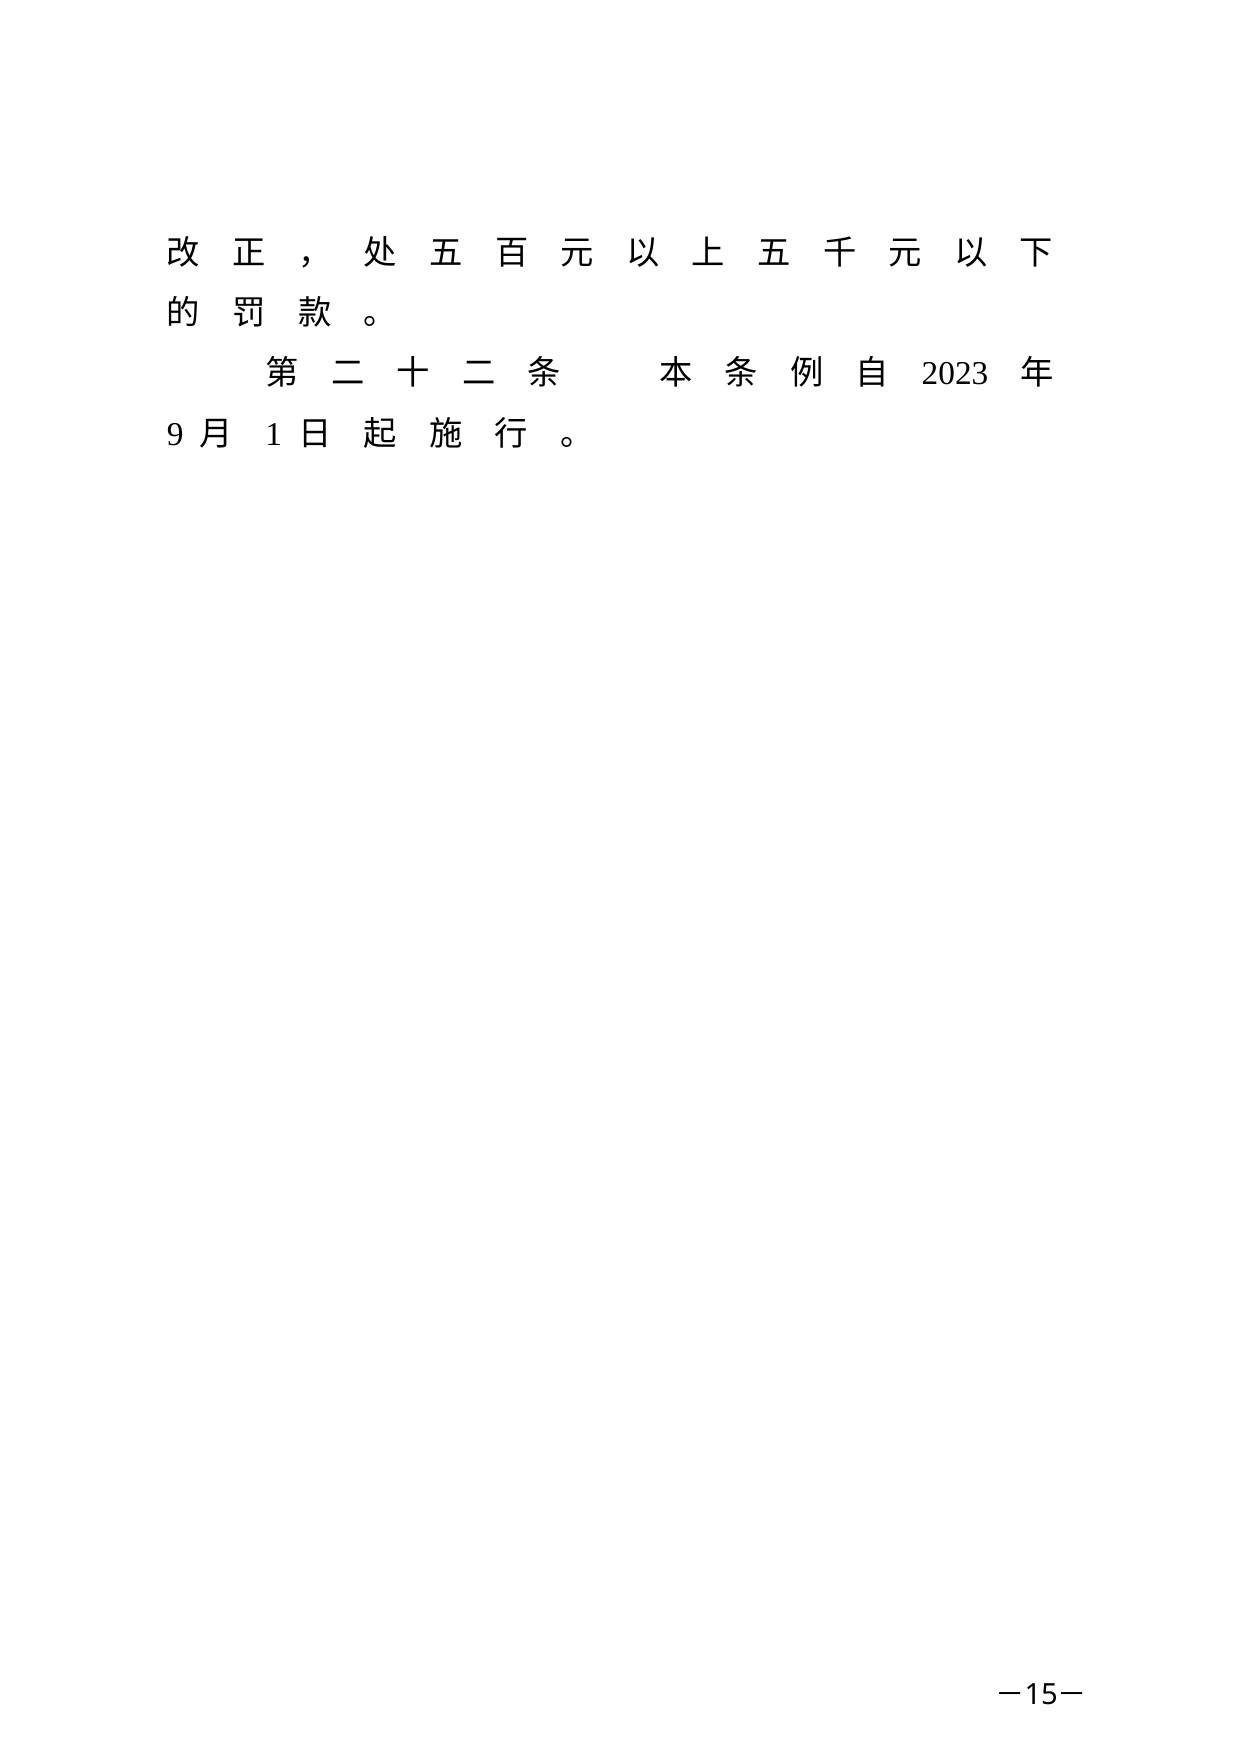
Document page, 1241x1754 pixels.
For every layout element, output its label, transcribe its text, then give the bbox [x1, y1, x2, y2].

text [167, 219, 1085, 340]
text 第二十二条 本条例自2023年9月1日起施行。 [167, 340, 1085, 461]
